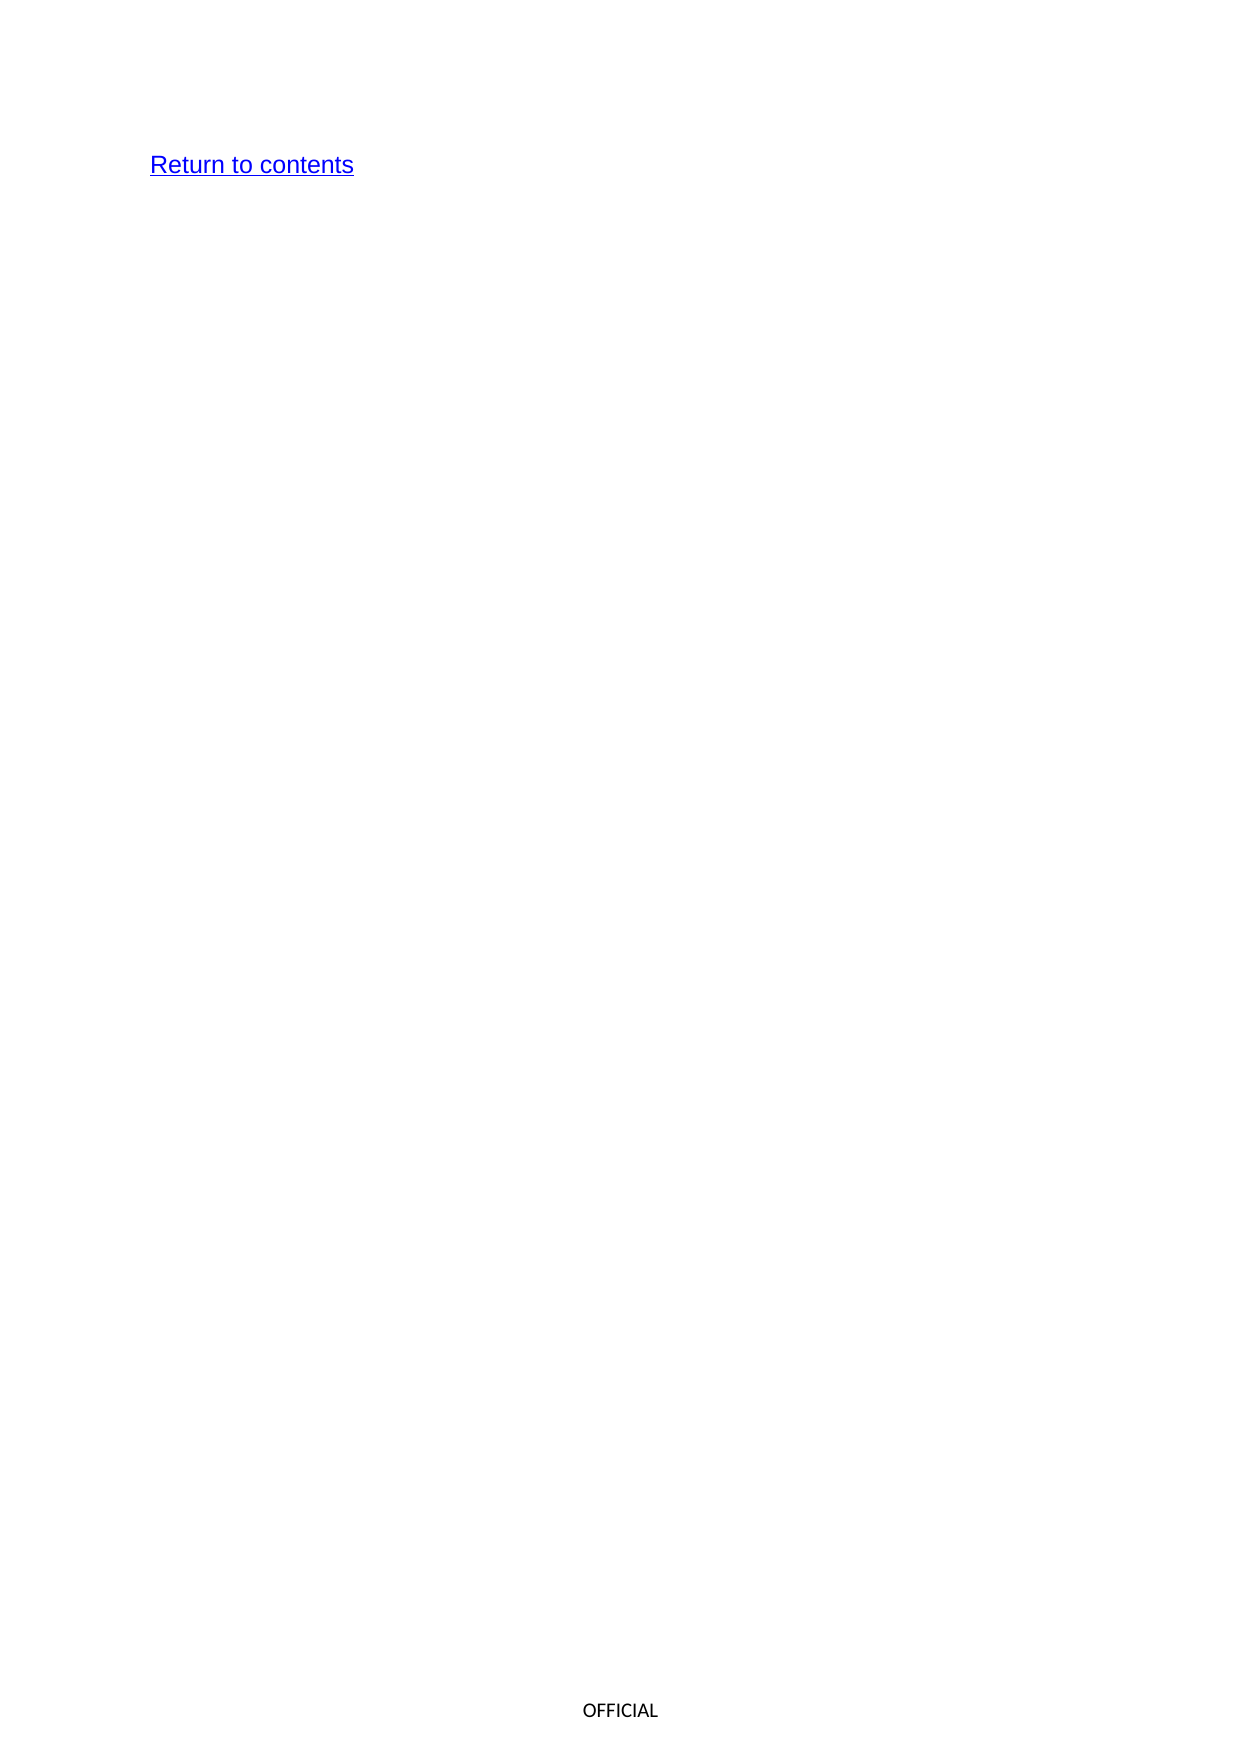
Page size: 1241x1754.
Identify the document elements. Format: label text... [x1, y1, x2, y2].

text Return to contents [150, 150, 1090, 179]
